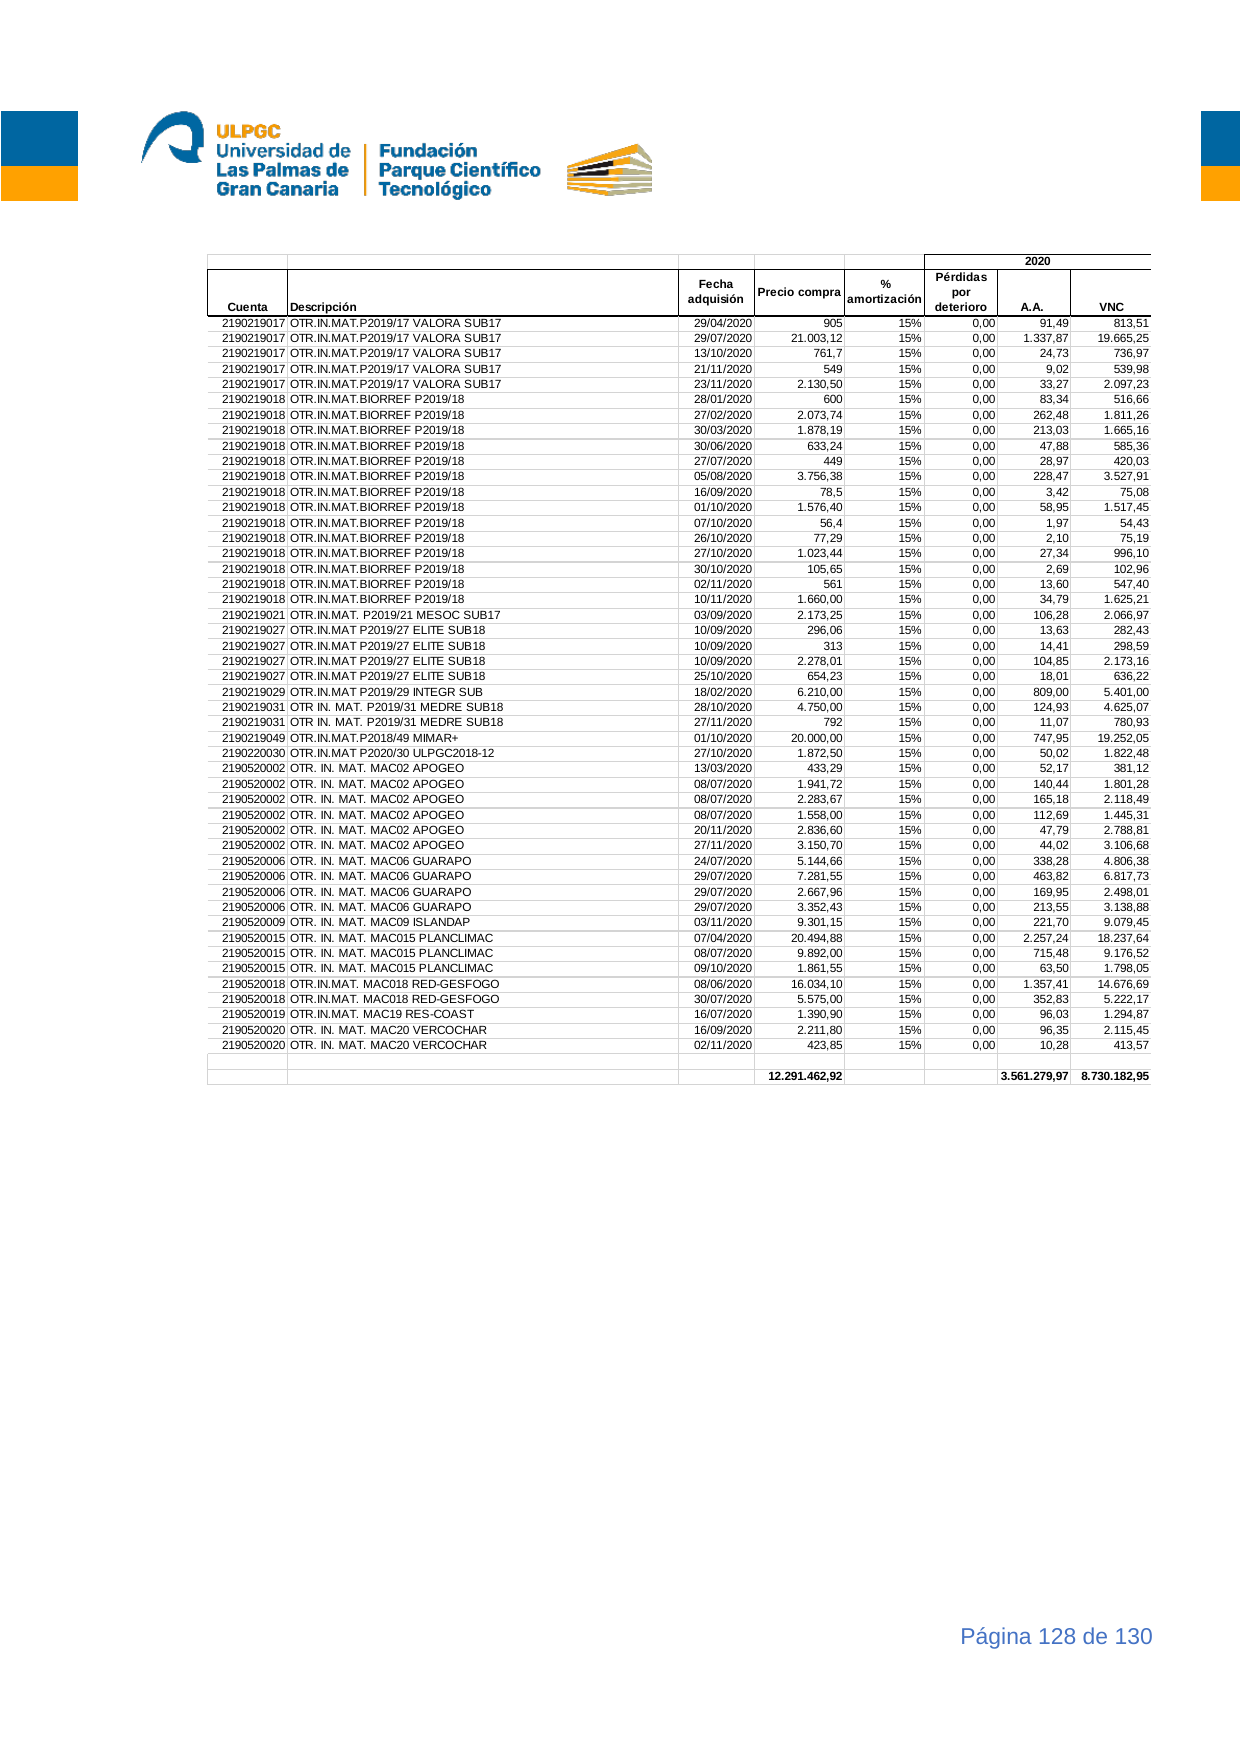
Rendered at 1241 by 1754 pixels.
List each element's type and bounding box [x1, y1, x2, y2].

picture [114, 85, 680, 223]
